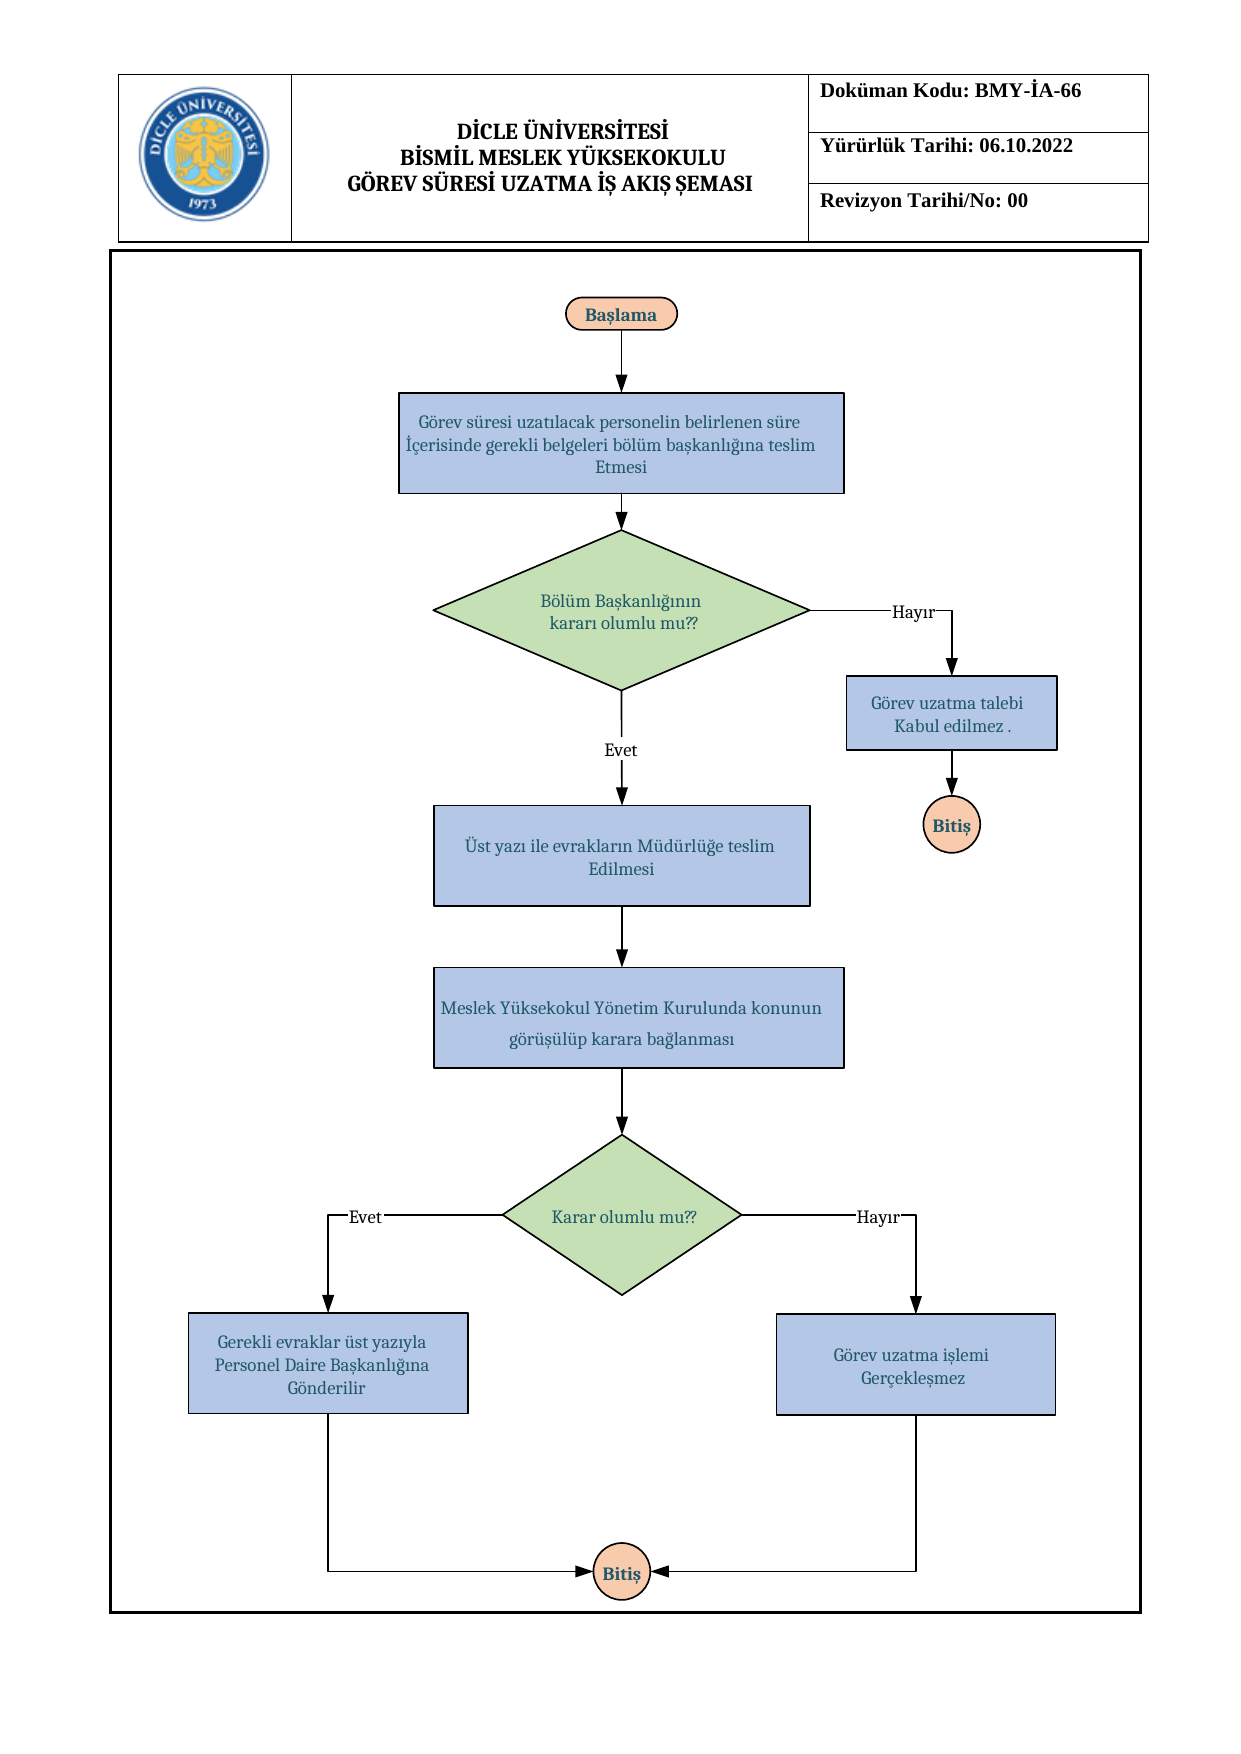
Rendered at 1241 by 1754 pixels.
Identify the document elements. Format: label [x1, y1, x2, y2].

picture [136, 85, 273, 226]
